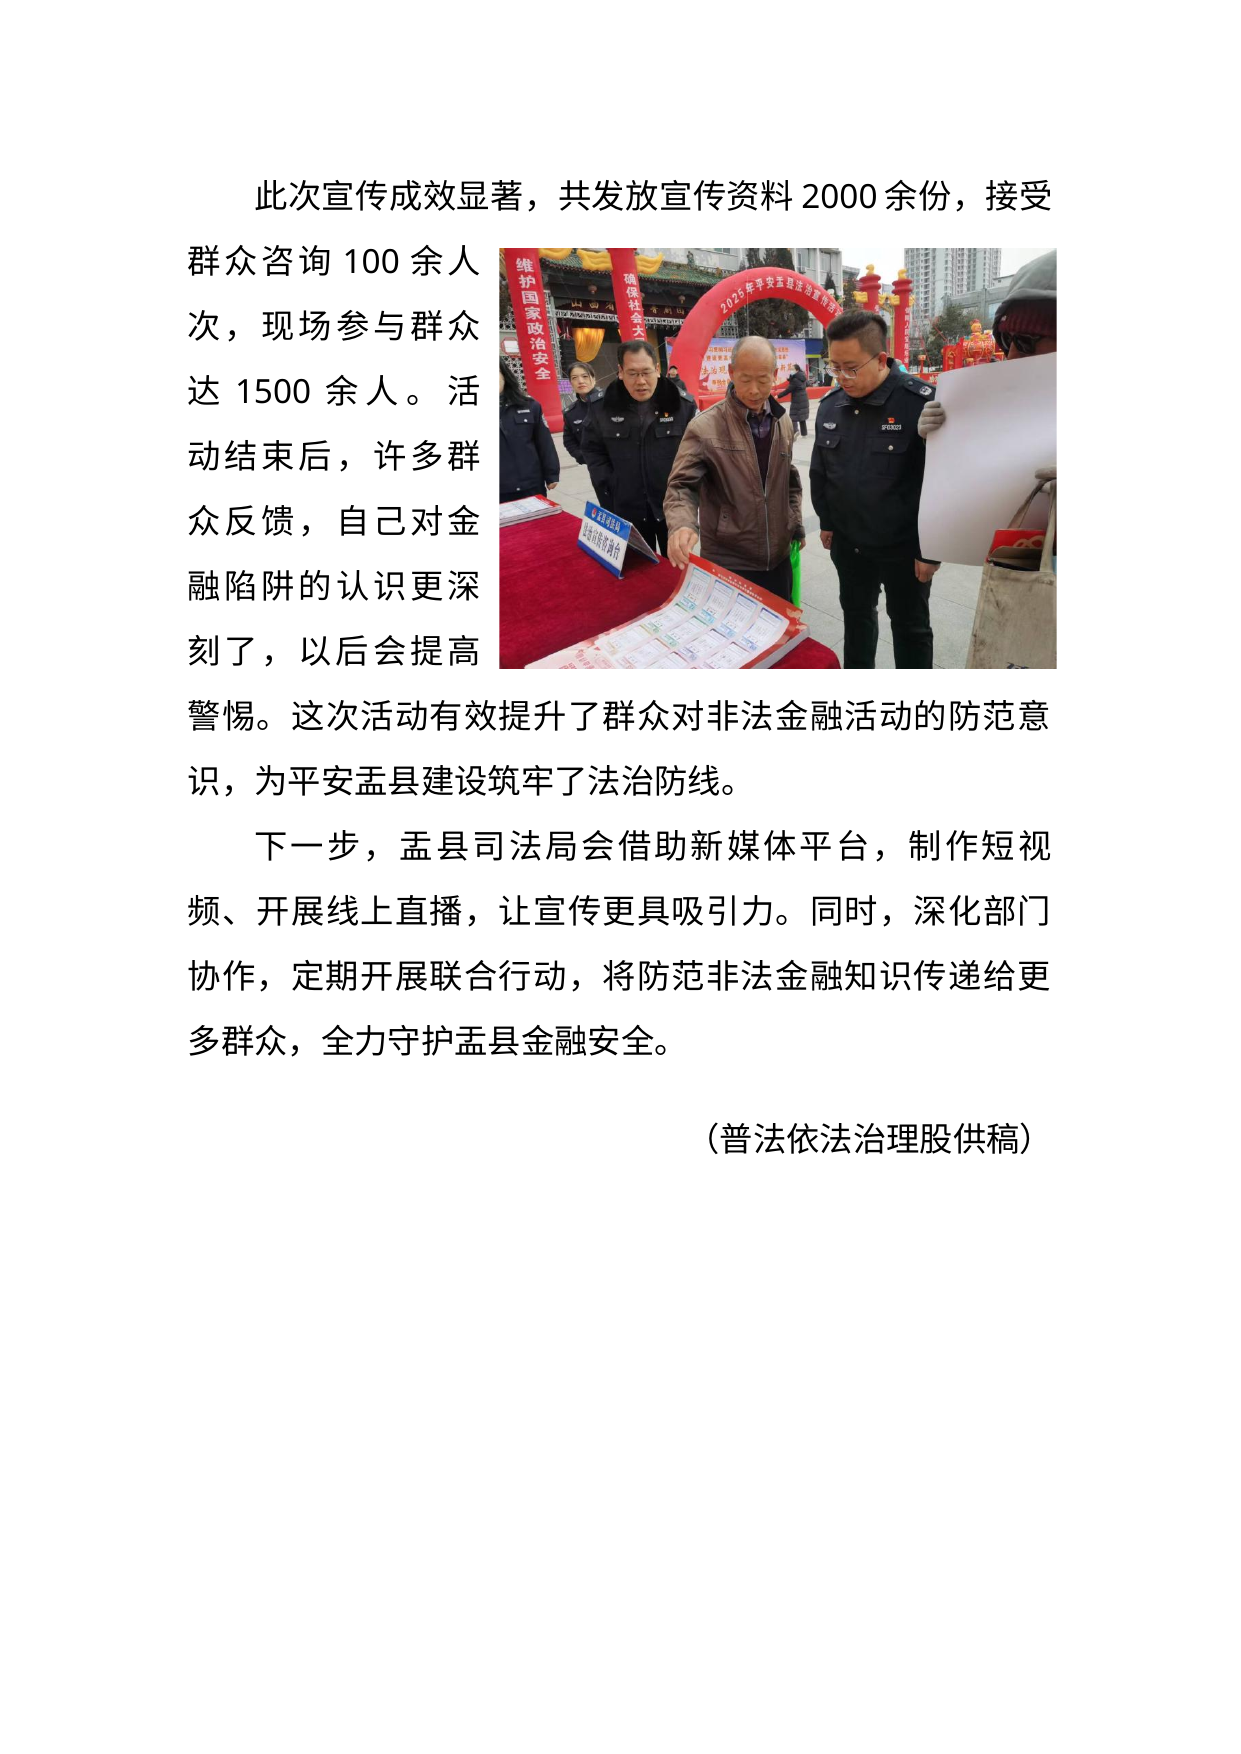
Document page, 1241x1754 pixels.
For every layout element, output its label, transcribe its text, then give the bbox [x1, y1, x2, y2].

text 下一步，盂县司法局会借助新媒体平台，制作短视频、开展线上直播，让宣传更具吸引力。同时，深化部门协作，定期开展联合行动，将防范非法金融知识传递给更多群众，全力守护盂县金融安全。 [187, 812, 1053, 1072]
picture [556, 248, 1057, 667]
text （普法依法治理股供稿） [187, 1104, 1053, 1169]
